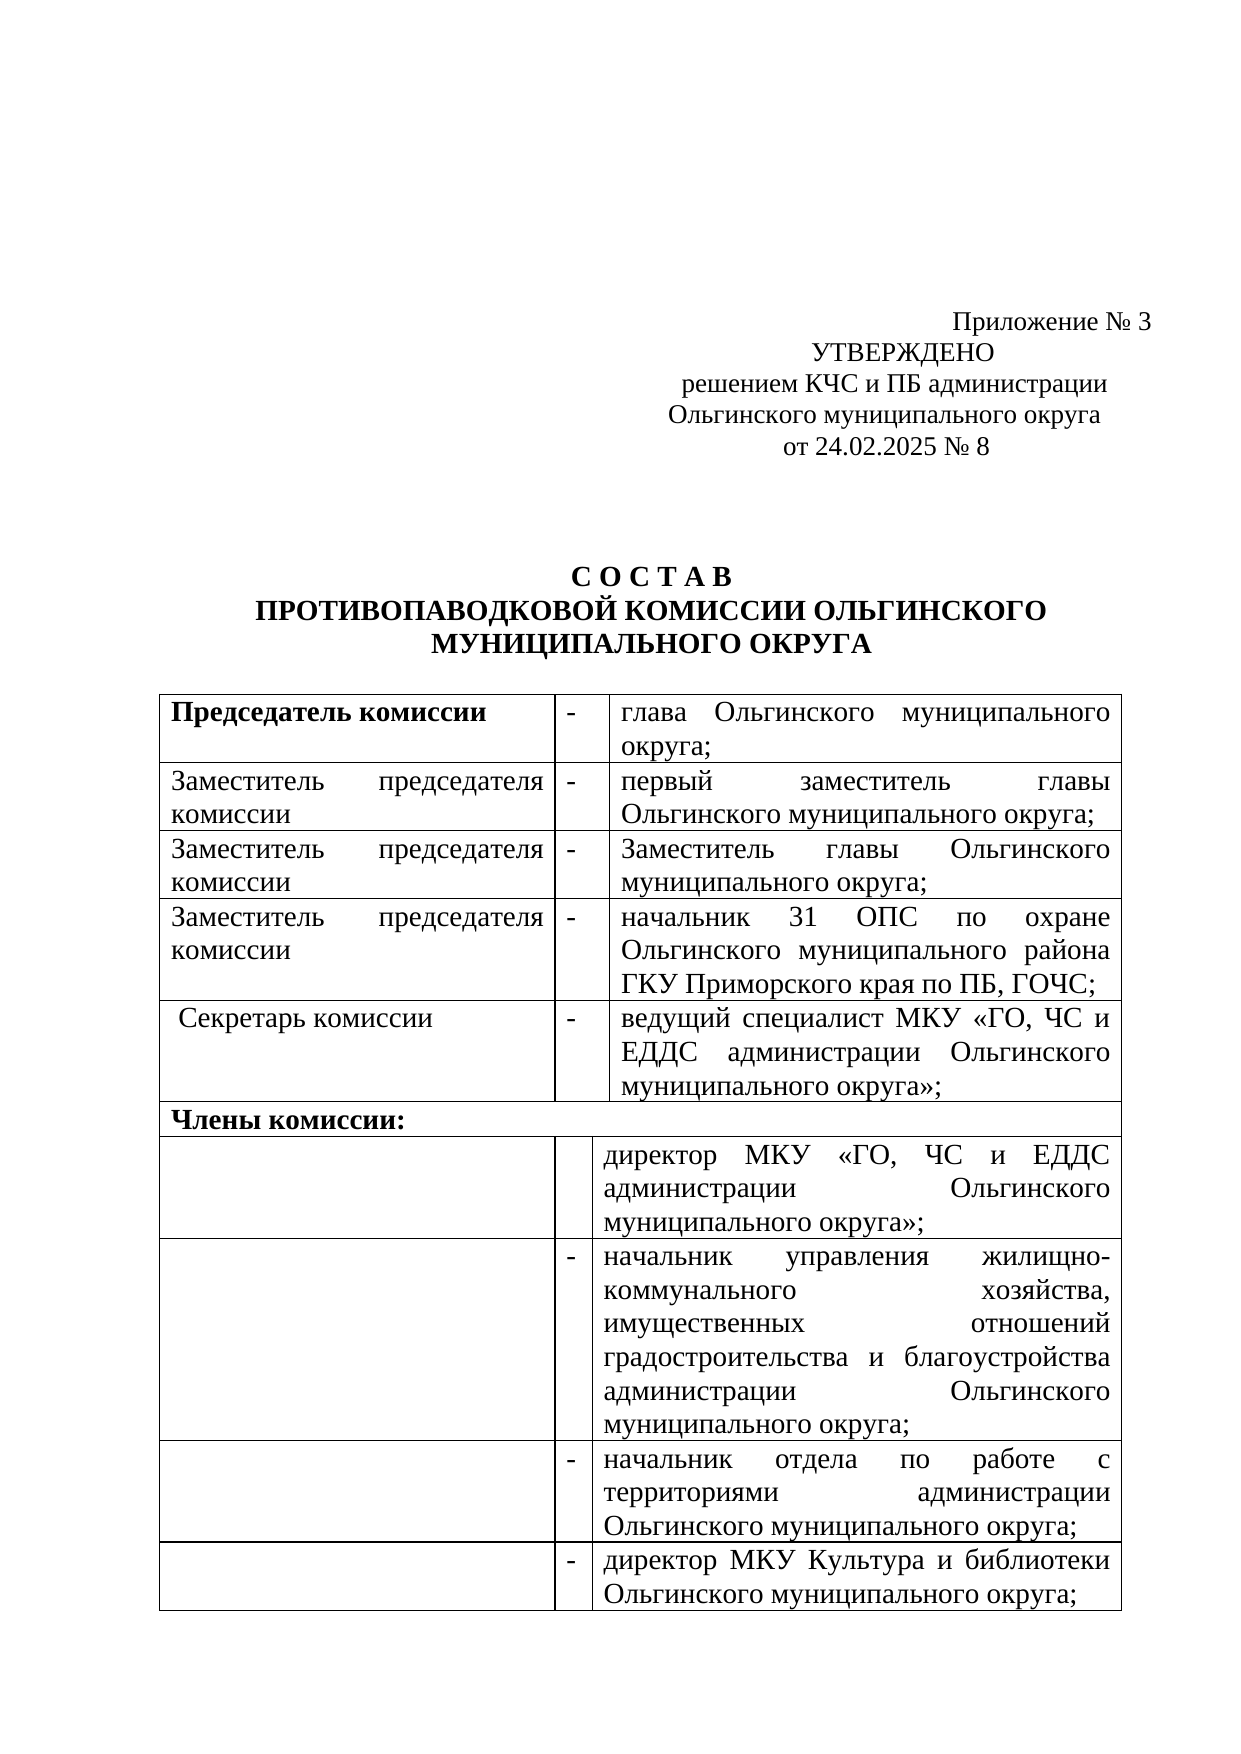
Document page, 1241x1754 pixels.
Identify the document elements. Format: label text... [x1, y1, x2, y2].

table_cell [160, 1239, 554, 1440]
table_cell директор МКУ «ГО, ЧС и ЕДДС администрации Ольгинского муниципального округа»; [593, 1137, 1121, 1237]
table_cell [160, 1543, 554, 1609]
table_cell - [556, 763, 609, 830]
text Ольгинского муниципального округа [148, 399, 1152, 430]
table_cell - [556, 1001, 609, 1101]
table_cell директор МКУ Культура и библиотеки Ольгинского муниципального округа; [593, 1543, 1121, 1609]
table_cell Члены комиссии: [160, 1102, 1121, 1136]
table_cell начальник 31 ОПС по охране Ольгинского муниципального района ГКУ Приморского края по ПБ, ГОЧС; [610, 899, 1121, 999]
text С О С Т А В [148, 559, 1155, 593]
text Приложение № 3 [654, 305, 1152, 336]
table_cell [160, 1441, 554, 1541]
table_cell начальник управления жилищно-коммунального хозяйства, имущественных отношений градостроительства и благоустройства администрации Ольгинского муниципального округа; [593, 1239, 1121, 1440]
table_cell Секретарь комиссии [160, 1001, 554, 1101]
table_cell - [556, 831, 609, 898]
table_cell начальник отдела по работе с территориями администрации Ольгинского муниципального округа; [593, 1441, 1121, 1541]
table_cell - [556, 899, 609, 999]
table_cell - [556, 1441, 592, 1541]
table_header Председатель комиссии [160, 695, 554, 762]
table_cell ведущий специалист МКУ «ГО, ЧС и ЕДДС администрации Ольгинского муниципального округа»; [610, 1001, 1121, 1101]
table_cell Заместитель главы Ольгинского муниципального округа; [610, 831, 1121, 898]
table_header глава Ольгинского муниципального округа; [610, 695, 1121, 762]
table_cell [160, 1137, 554, 1237]
table_cell Заместитель председателя комиссии [160, 763, 554, 830]
table_cell - [556, 1239, 592, 1440]
table_cell первый заместитель главы Ольгинского муниципального округа; [610, 763, 1121, 830]
table_cell Заместитель председателя комиссии [160, 899, 554, 999]
table_cell Заместитель председателя комиссии [160, 831, 554, 898]
text от 24.02.2025 № 8 [148, 430, 1152, 461]
table_header - [556, 695, 609, 762]
text ПРОТИВОПАВОДКОВОЙ КОМИССИИ ОЛЬГИНСКОГО МУНИЦИПАЛЬНОГО ОКРУГА [148, 593, 1155, 660]
table_cell - [556, 1543, 592, 1609]
text решением КЧС и ПБ администрации [148, 367, 1152, 399]
table_cell [556, 1137, 592, 1237]
text УТВЕРЖДЕНО [654, 336, 1152, 367]
